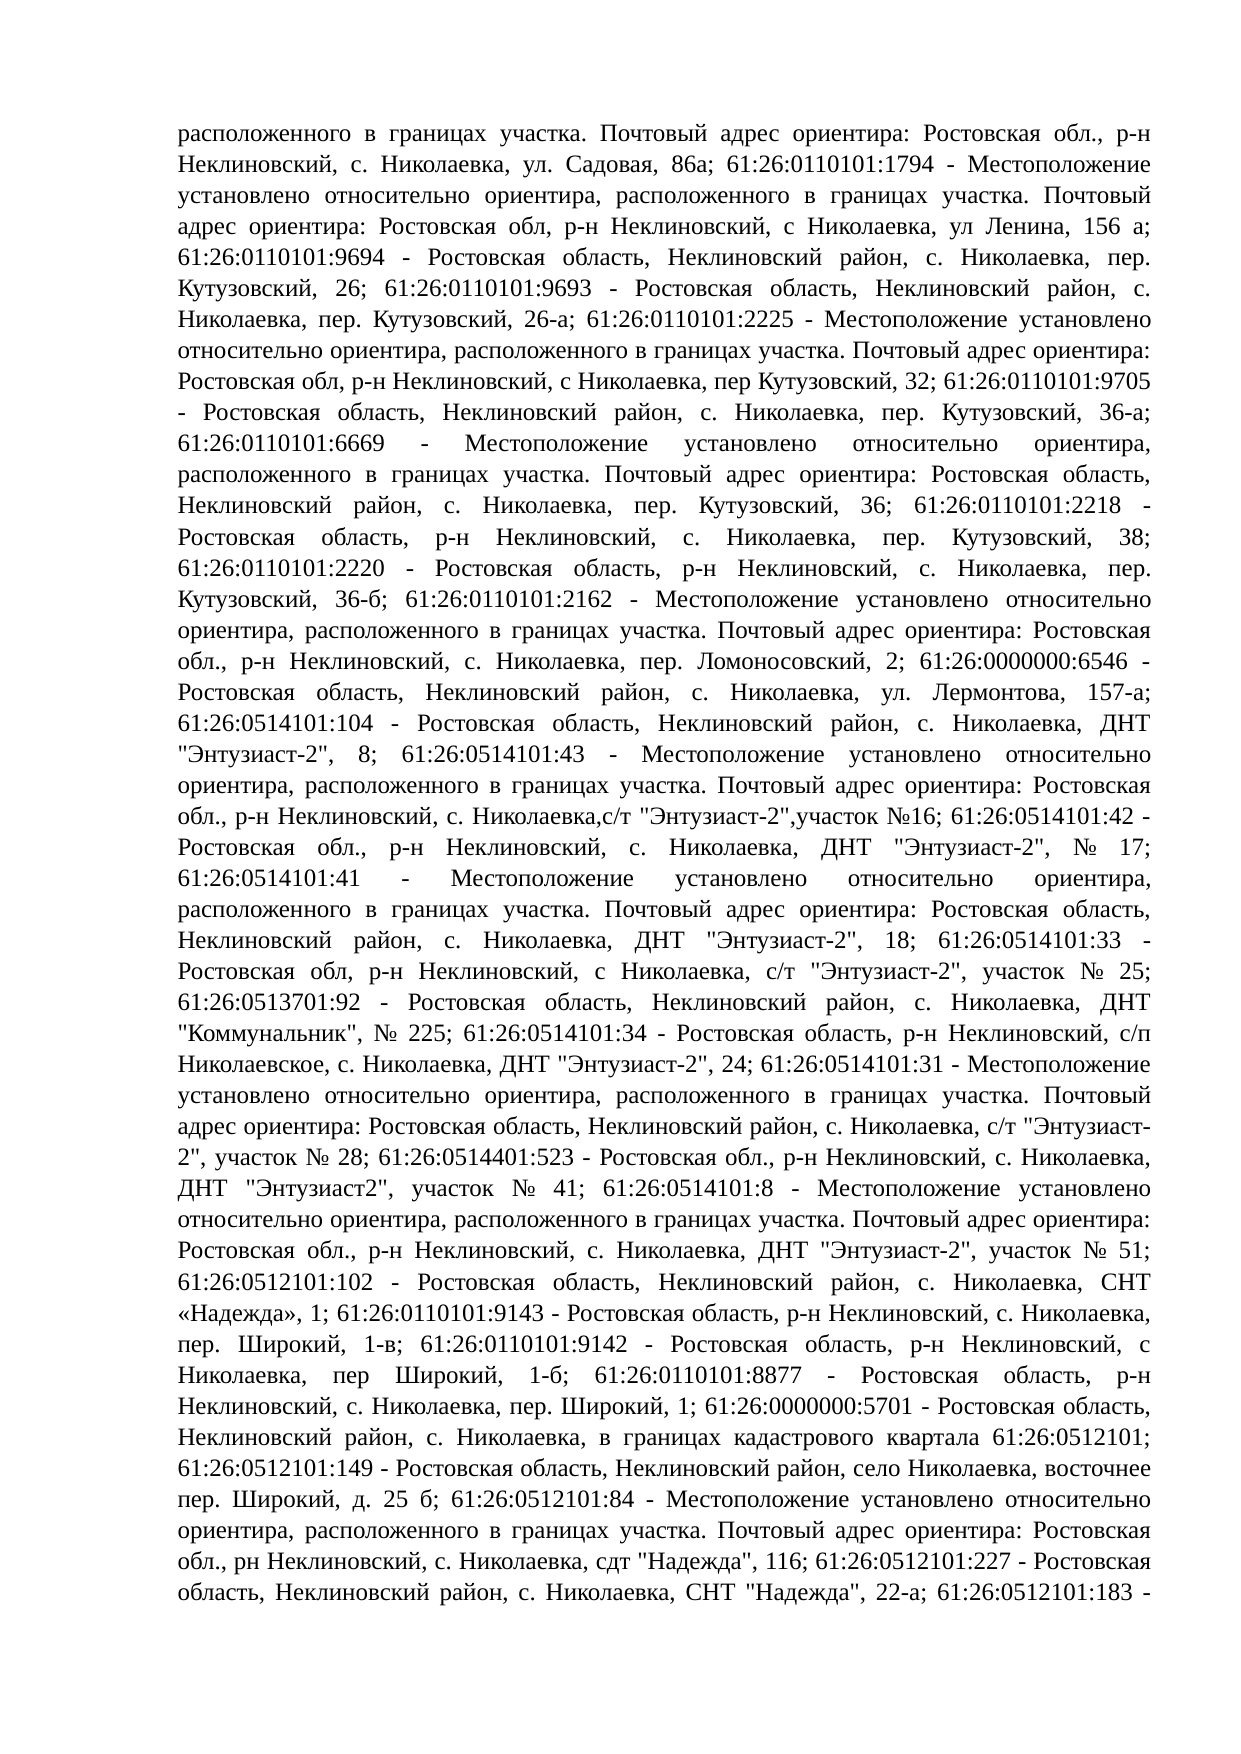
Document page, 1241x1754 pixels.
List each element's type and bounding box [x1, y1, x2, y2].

text [177, 118, 1152, 1606]
